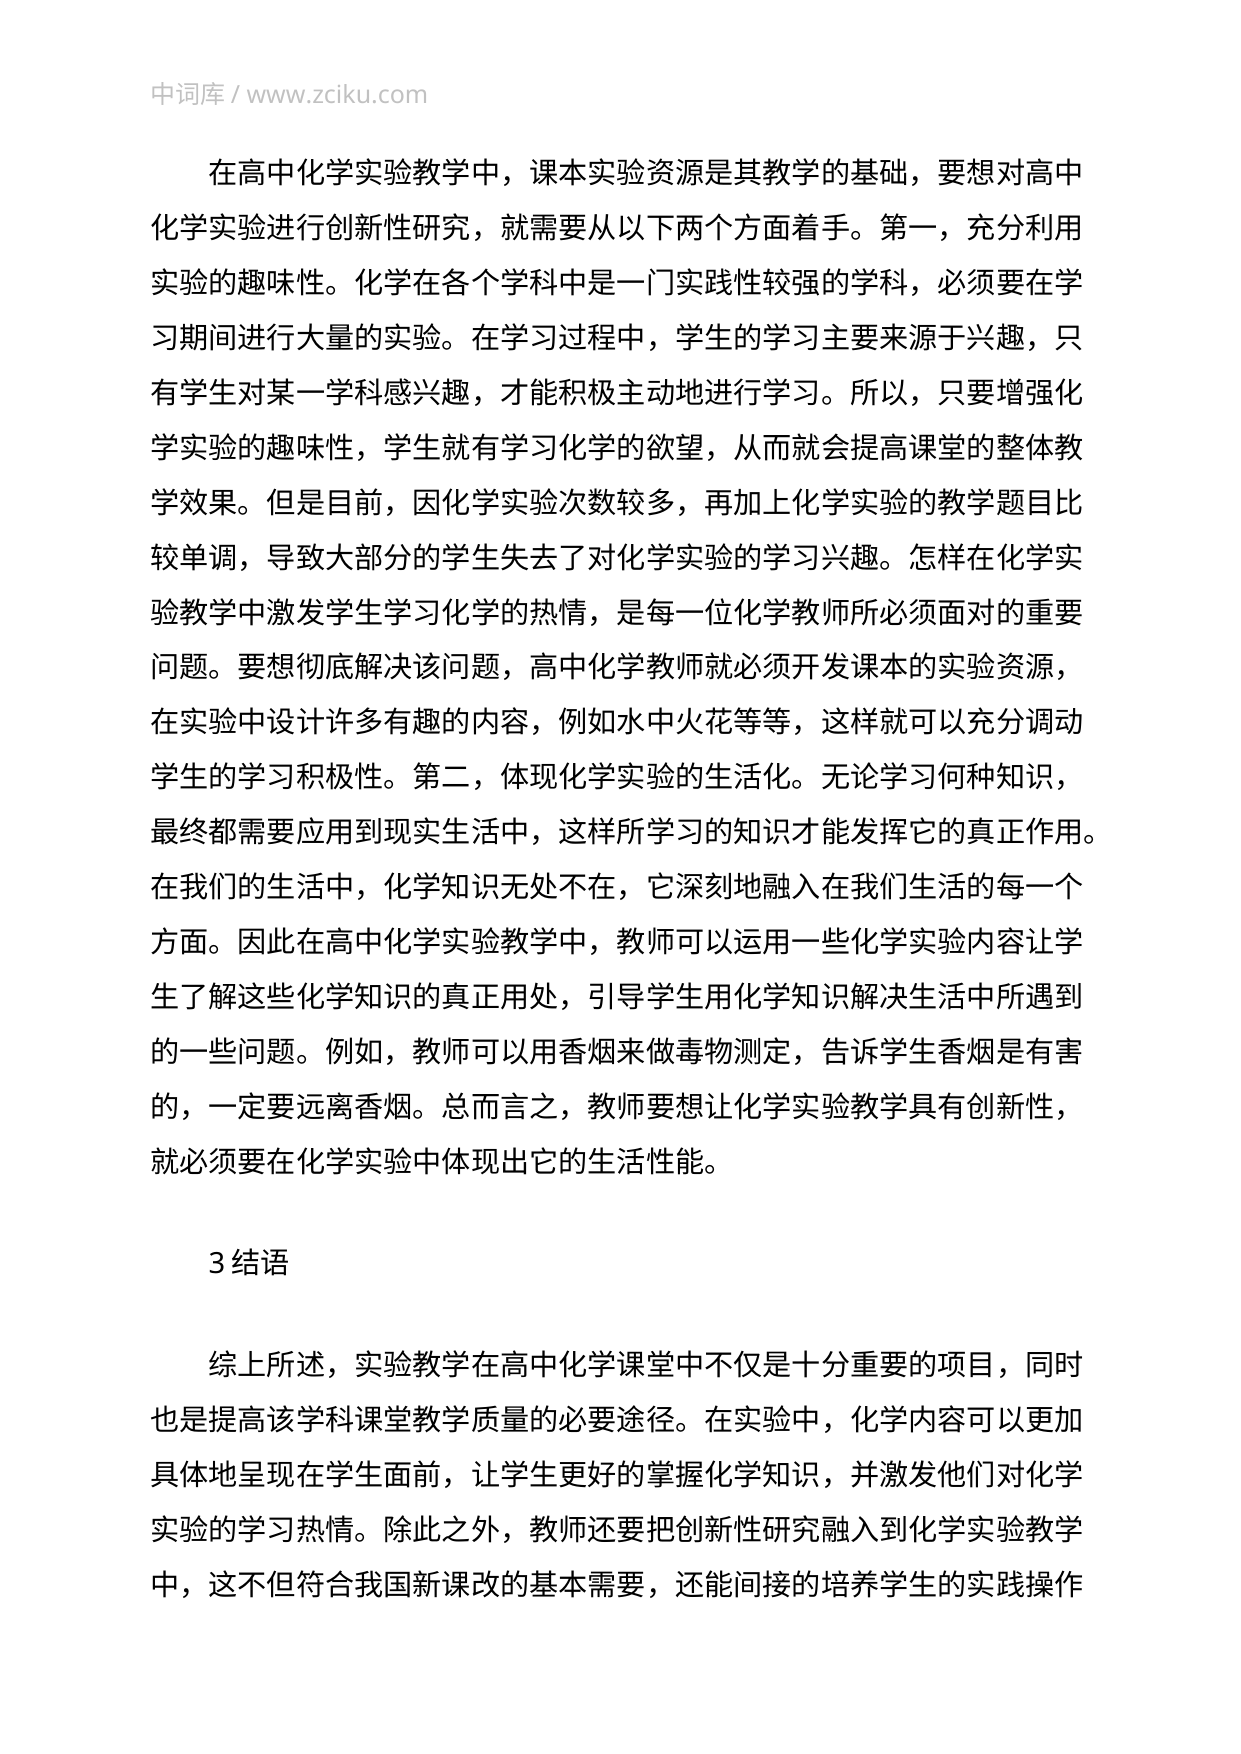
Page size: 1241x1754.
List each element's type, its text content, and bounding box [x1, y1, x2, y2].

text 3结语 [150, 1240, 1090, 1282]
text 在高中化学实验教学中，课本实验资源是其教学的基础，要想对高中化学实验进行创新性研究，就需要从以下两个方面着手。第一，充分利用实验的趣味性。化学在各个学科中是一门实践性较强的学科，必须要在学习期间进行大量的实验。在学习过程中，学生的学习主要来源于兴趣，只有学生对某一学科感兴趣，才能积极主动地进行学习。所以，只要增强化学实验的趣味性，学生就有学习化学的欲望，从而就会提高课堂的整体教学效果。但是目前，因化学实验次数较多，再加上化学实验的教学题目比较单调，导致大部分的学生失去了对化学实验的学习兴趣。怎样在化学实验教学中激发学生学习化学的热情，是每一位化学教师所必须面对的重要问题。要想彻底解决该问题，高中化学教师就必须开发课本的实验资源，在实验中设计许多有趣的内容，例如水中火花等等，这样就可以充分调动学生的学习积极性。第二，体现化学实验的生活化。无论学习何种知识，最终都需要应用到现实生活中，这样所学习的知识才能发挥它的真正作用。在我们的生活中，化学知识无处不在，它深刻地融入在我们生活的每一个方面。因此在高中化学实验教学中，教师可以运用一些化学实验内容让学生了解这些化学知识的真正用处，引导学生用化学知识解决生活中所遇到的一些问题。例如，教师可以用香烟来做毒物测定，告诉学生香烟是有害的，一定要远离香烟。总而言之，教师要想让化学实验教学具有创新性，就必须要在化学实验中体现出它的生活性能。 [150, 150, 1090, 1180]
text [150, 1342, 1090, 1604]
